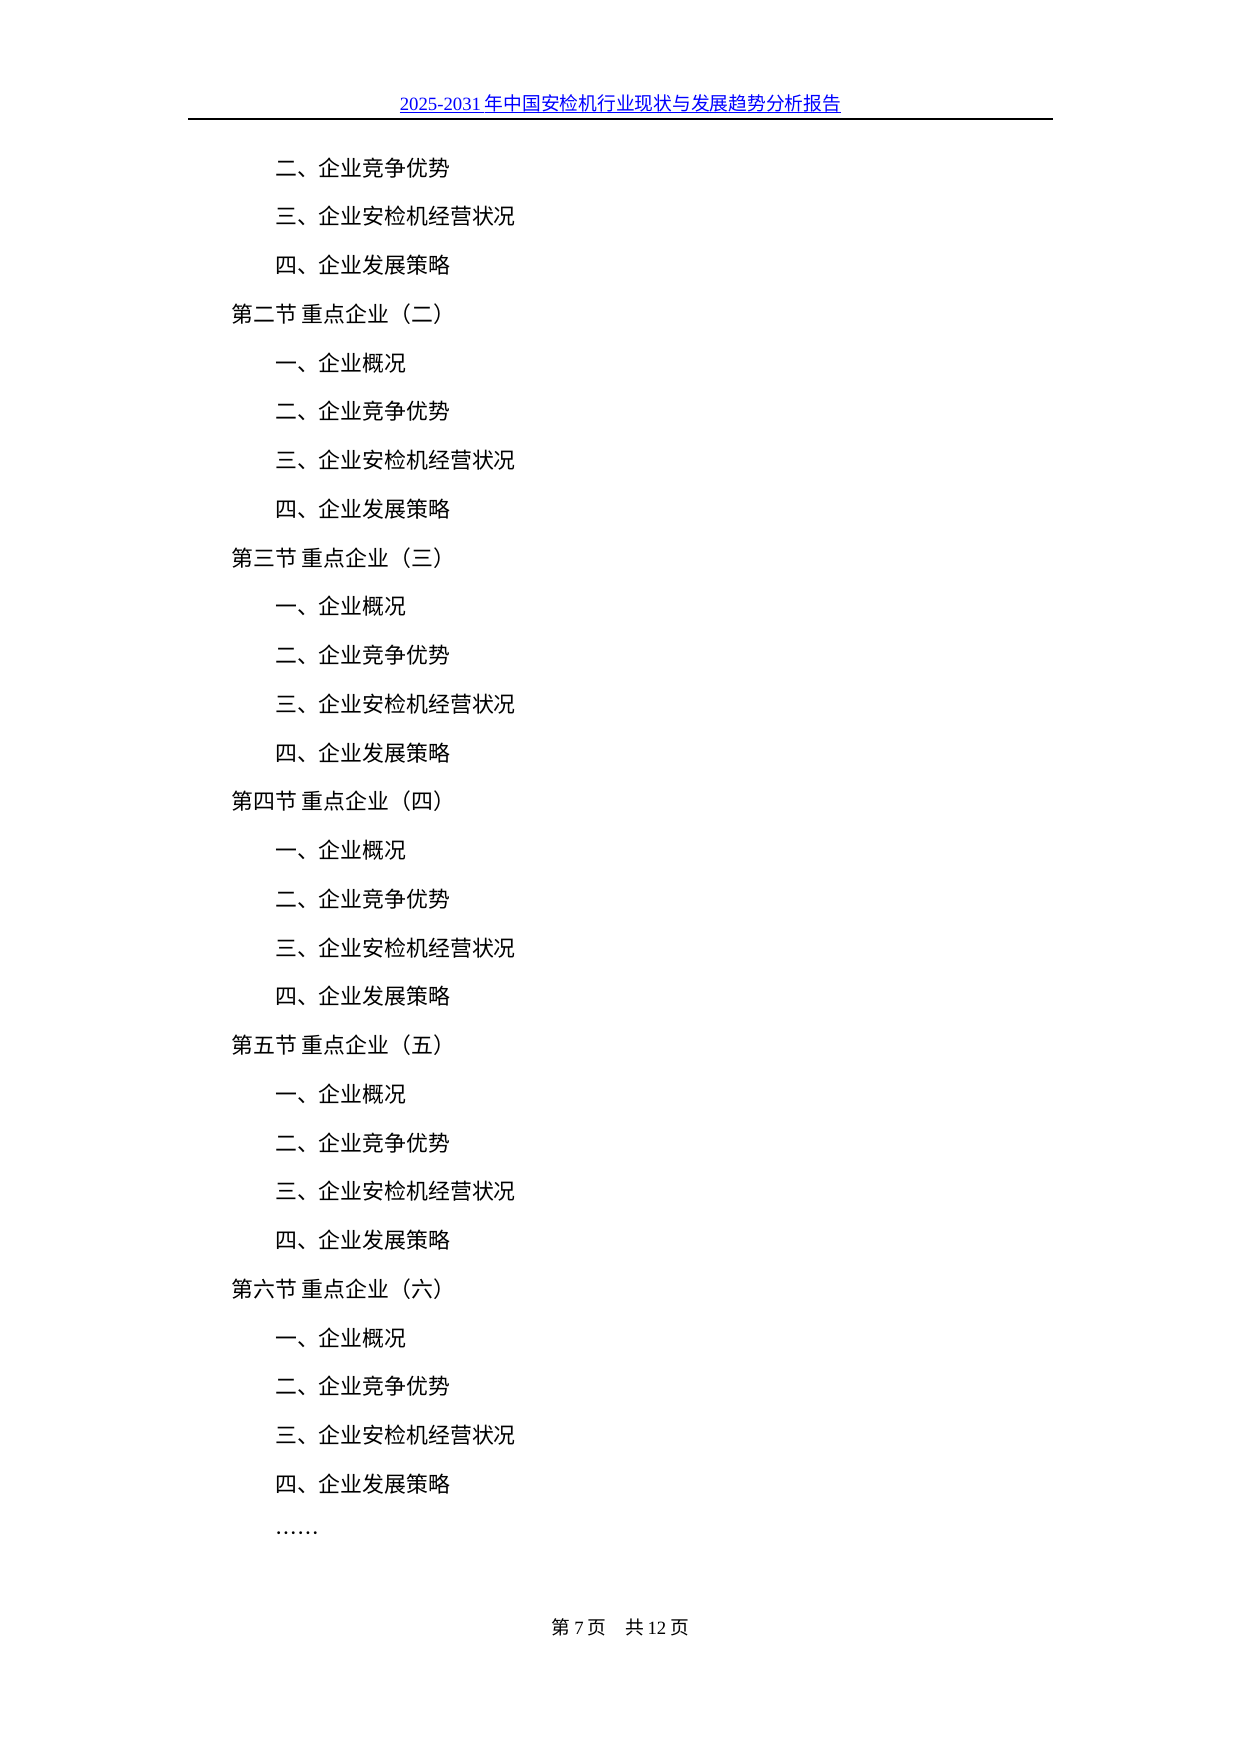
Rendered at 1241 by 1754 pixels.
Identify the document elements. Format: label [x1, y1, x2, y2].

text [187, 150, 1053, 1548]
